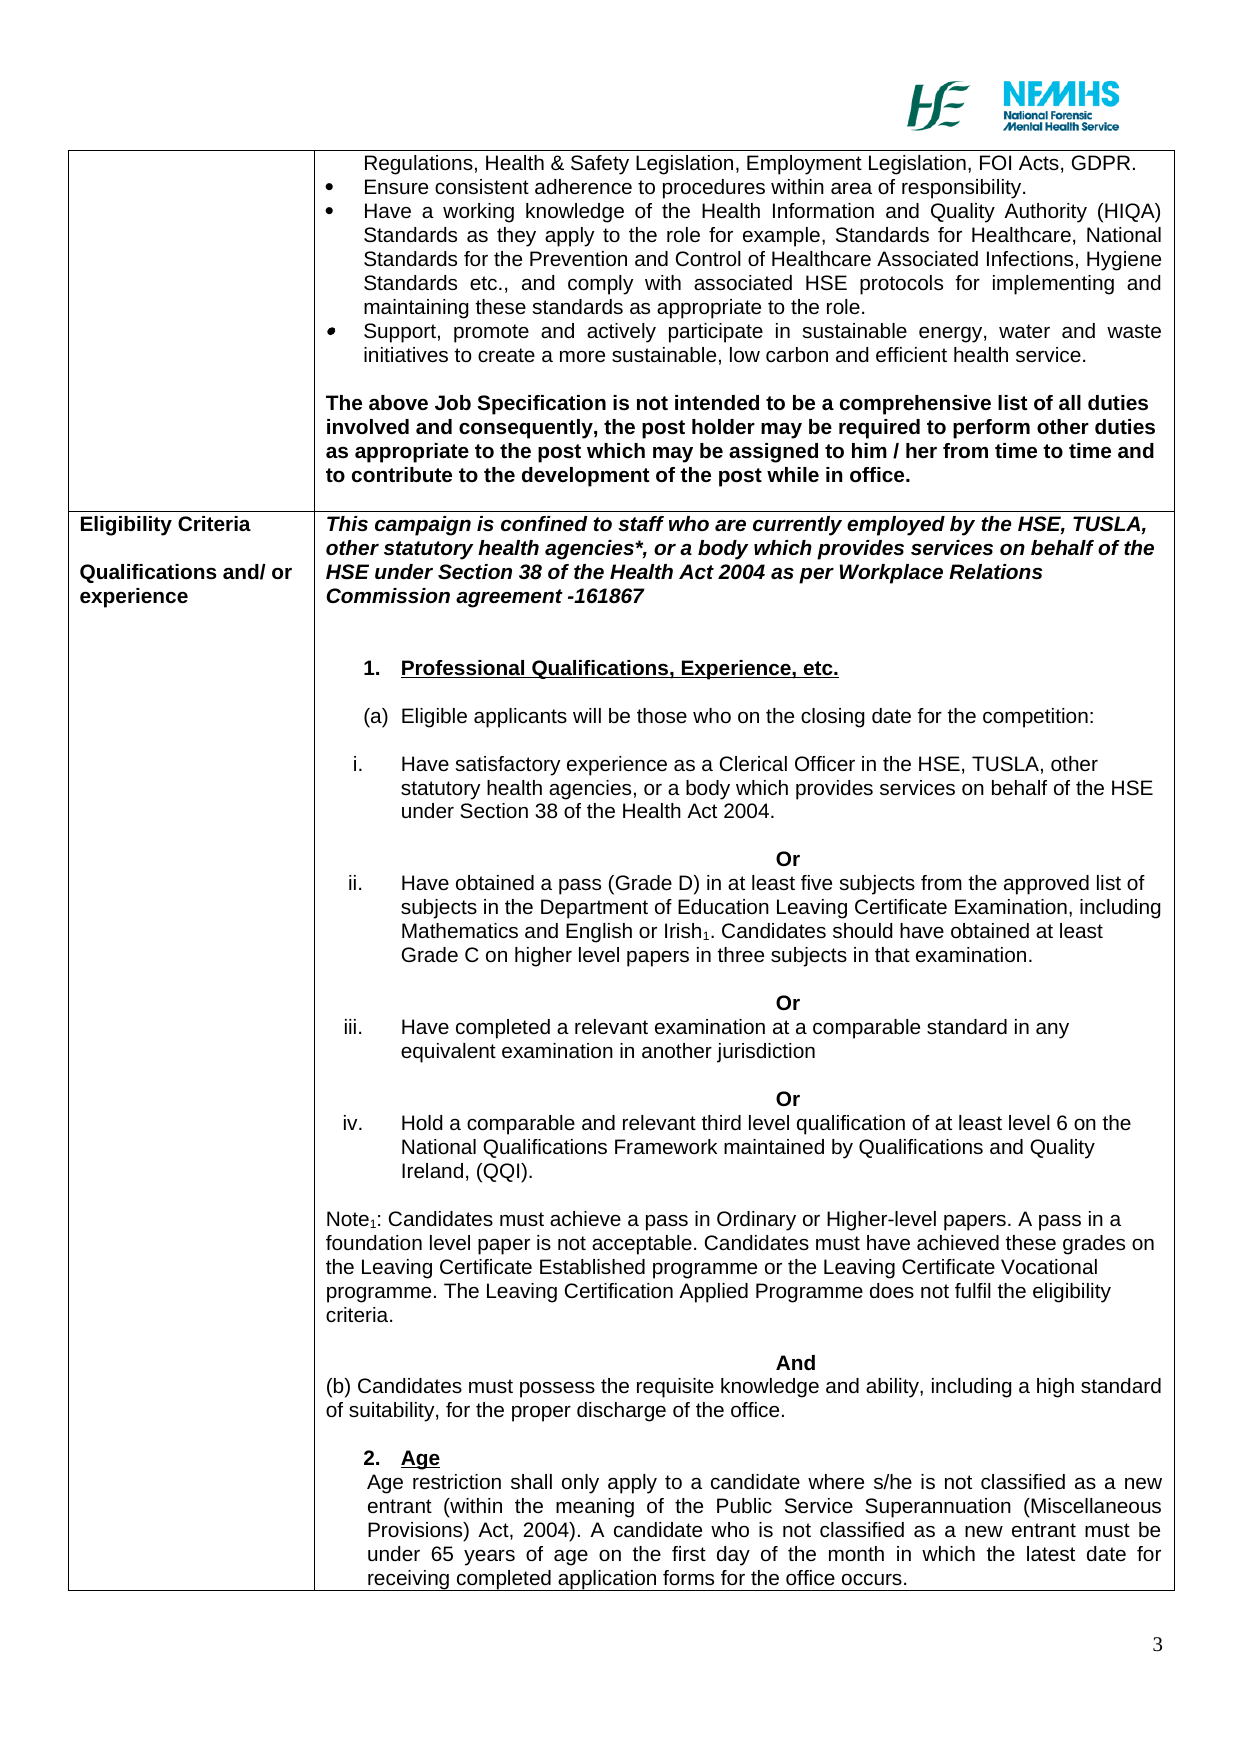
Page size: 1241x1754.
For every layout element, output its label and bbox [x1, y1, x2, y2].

table_cell [315, 512, 1174, 1590]
picture [895, 73, 1128, 137]
table_cell [69, 151, 314, 511]
table_cell [69, 512, 314, 1590]
table_cell [315, 151, 1174, 511]
